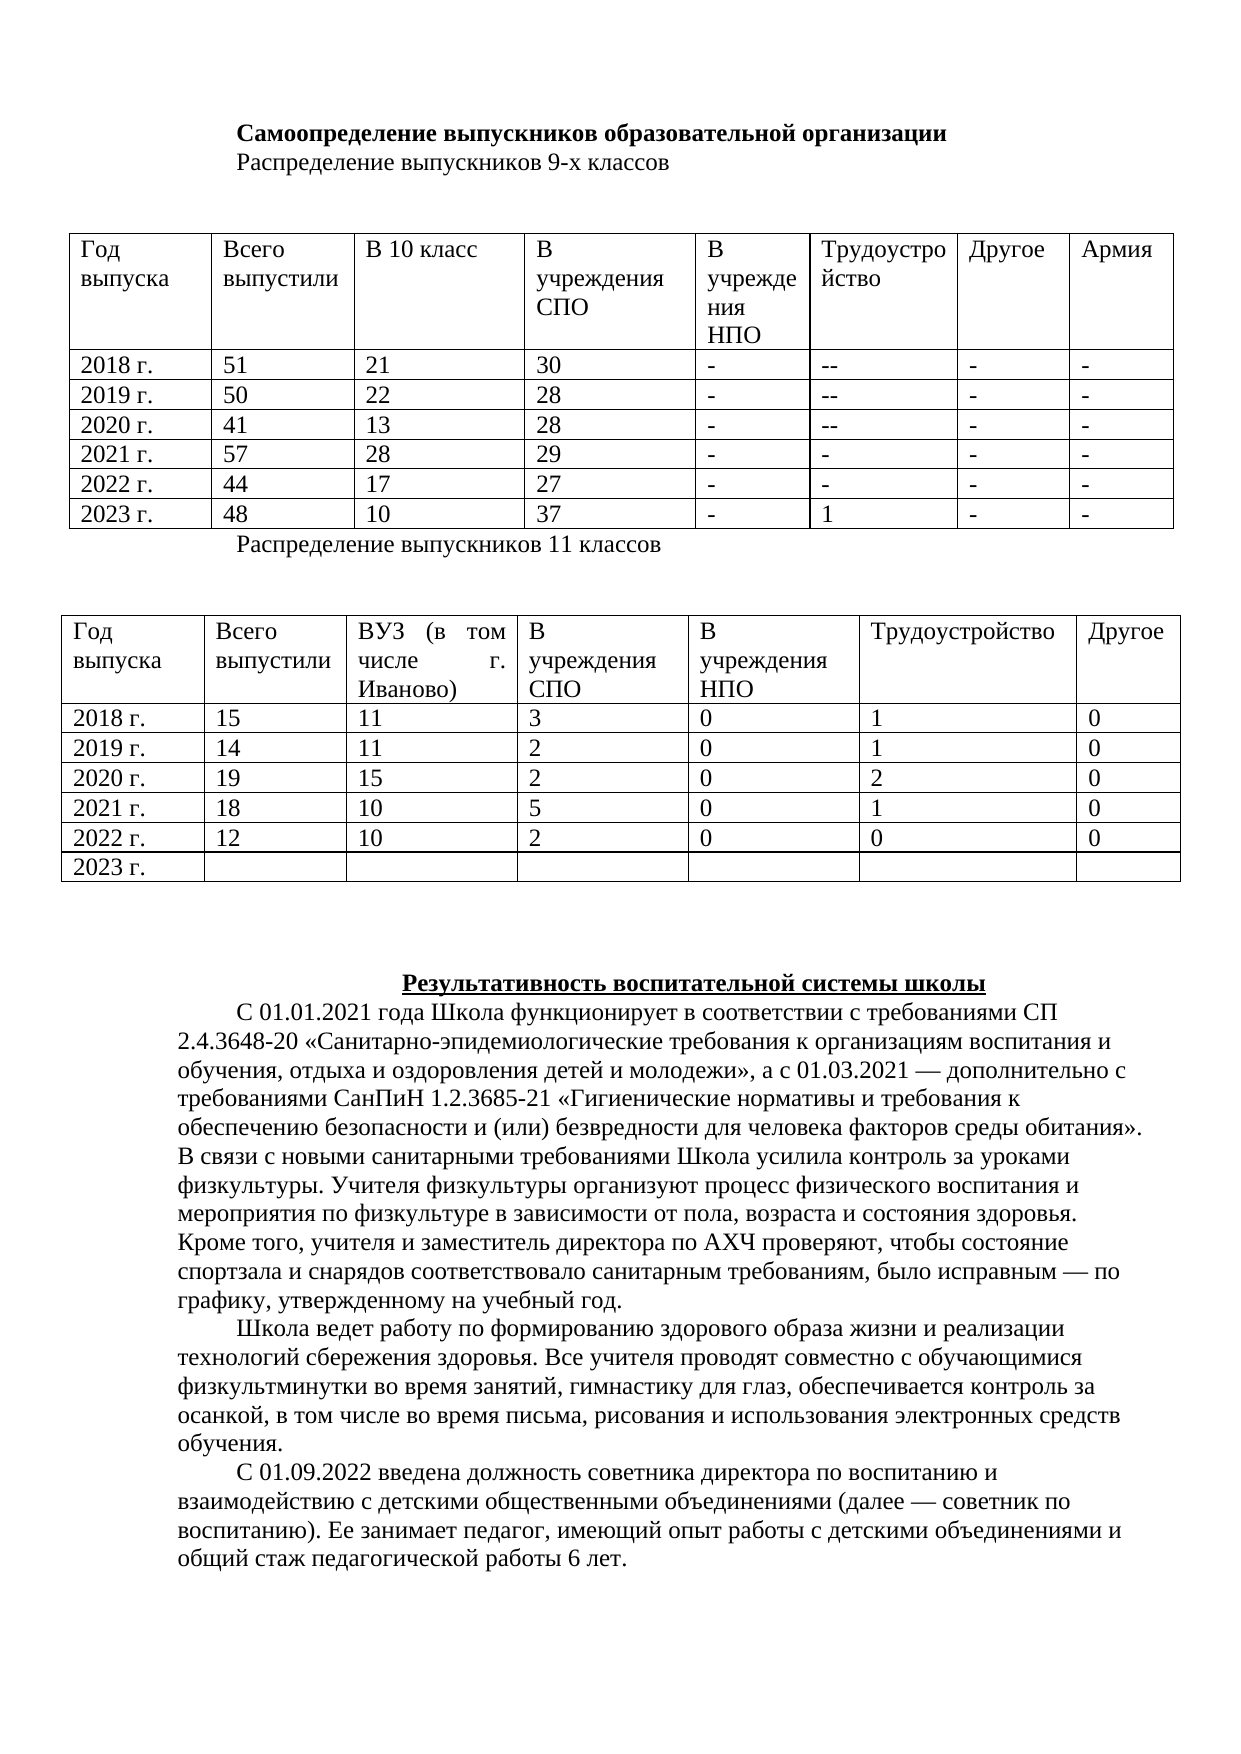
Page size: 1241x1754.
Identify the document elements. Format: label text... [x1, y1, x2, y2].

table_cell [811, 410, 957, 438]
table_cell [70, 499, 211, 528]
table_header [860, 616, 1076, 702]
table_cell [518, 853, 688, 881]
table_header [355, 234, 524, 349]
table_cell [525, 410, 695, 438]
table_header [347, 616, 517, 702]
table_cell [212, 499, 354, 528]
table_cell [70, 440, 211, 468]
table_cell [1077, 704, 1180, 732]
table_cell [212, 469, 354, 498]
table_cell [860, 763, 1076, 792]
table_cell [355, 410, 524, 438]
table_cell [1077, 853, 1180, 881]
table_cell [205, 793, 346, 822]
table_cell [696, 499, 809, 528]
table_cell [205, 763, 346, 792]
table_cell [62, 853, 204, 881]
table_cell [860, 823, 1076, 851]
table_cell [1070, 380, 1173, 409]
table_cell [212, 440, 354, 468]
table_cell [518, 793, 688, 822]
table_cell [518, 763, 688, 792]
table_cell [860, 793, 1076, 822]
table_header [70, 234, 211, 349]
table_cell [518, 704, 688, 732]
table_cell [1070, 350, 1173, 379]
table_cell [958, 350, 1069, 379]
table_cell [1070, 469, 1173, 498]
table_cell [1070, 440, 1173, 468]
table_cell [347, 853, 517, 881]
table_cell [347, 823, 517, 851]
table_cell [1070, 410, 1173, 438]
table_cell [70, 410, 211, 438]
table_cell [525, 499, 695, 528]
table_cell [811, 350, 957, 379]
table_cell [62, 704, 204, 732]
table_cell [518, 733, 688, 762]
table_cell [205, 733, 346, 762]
text Распределение выпускников 9-х классов [177, 147, 1152, 176]
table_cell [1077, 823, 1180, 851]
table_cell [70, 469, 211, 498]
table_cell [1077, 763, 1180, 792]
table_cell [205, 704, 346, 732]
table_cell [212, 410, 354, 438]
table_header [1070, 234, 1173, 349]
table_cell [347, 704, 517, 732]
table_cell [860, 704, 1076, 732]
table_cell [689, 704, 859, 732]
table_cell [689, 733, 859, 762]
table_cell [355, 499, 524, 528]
text Школа ведет работу по формированию здорового образа жизни и реализации технологий сбережения здоровья. Все учителя проводят совместно с обучающимися физкультминутки во время занятий, гимнастику для глаз, обеспечивается контроль за осанкой, в том числе во время письма, рисования и использования электронных средств обучения. [177, 1313, 1152, 1457]
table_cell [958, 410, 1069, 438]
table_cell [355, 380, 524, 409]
text Самоопределение выпускников образовательной организации [177, 118, 1152, 147]
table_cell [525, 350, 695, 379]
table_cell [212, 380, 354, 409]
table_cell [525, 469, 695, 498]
text С 01.01.2021 года Школа функционирует в соответствии с требованиями СП 2.4.3648-20 «Санитарно-эпидемиологические требования к организациям воспитания и обучения, отдыха и оздоровления детей и молодежи», а с 01.03.2021 — дополнительно с требованиями СанПиН 1.2.3685-21 «Гигиенические нормативы и требования к обеспечению безопасности и (или) безвредности для человека факторов среды обитания». В связи с новыми санитарными требованиями Школа усилила контроль за уроками физкультуры. Учителя физкультуры организуют процесс физического воспитания и мероприятия по физкультуре в зависимости от пола, возраста и состояния здоровья. Кроме того, учителя и заместитель директора по АХЧ проверяют, чтобы состояние спортзала и снарядов соответствовало санитарным требованиям, было исправным — по графику, утвержденному на учебный год. [177, 997, 1152, 1313]
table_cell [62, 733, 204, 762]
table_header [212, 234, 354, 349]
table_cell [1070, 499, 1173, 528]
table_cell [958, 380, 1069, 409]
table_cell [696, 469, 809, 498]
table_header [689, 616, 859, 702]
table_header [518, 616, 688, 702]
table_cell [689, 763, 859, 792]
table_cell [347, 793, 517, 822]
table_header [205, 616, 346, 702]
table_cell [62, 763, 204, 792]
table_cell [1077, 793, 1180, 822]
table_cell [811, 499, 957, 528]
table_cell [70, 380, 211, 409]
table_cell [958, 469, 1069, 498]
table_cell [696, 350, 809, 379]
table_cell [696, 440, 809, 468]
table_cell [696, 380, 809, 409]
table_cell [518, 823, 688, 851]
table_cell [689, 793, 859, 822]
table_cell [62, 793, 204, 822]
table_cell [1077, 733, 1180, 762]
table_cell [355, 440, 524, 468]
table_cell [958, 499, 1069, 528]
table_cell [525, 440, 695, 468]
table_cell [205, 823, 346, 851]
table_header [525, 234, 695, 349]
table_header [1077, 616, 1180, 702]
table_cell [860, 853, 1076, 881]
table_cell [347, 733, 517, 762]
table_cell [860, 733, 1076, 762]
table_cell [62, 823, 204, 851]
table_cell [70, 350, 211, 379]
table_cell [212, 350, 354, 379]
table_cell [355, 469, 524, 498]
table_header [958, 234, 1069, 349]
text Распределение выпускников 11 классов [177, 529, 1152, 558]
text С 01.09.2022 введена должность советника директора по воспитанию и взаимодействию с детскими общественными объединениями (далее — советник по воспитанию). Ее занимает педагог, имеющий опыт работы с детскими объединениями и общий стаж педагогической работы 6 лет. [177, 1457, 1152, 1572]
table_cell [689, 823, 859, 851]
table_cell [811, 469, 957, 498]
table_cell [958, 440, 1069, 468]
text Результативность воспитательной системы школы [177, 968, 1152, 997]
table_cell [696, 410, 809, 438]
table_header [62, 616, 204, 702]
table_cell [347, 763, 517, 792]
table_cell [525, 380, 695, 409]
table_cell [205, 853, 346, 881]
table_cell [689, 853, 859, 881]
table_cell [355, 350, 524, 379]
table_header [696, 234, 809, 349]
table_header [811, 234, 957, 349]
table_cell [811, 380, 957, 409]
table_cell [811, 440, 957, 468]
